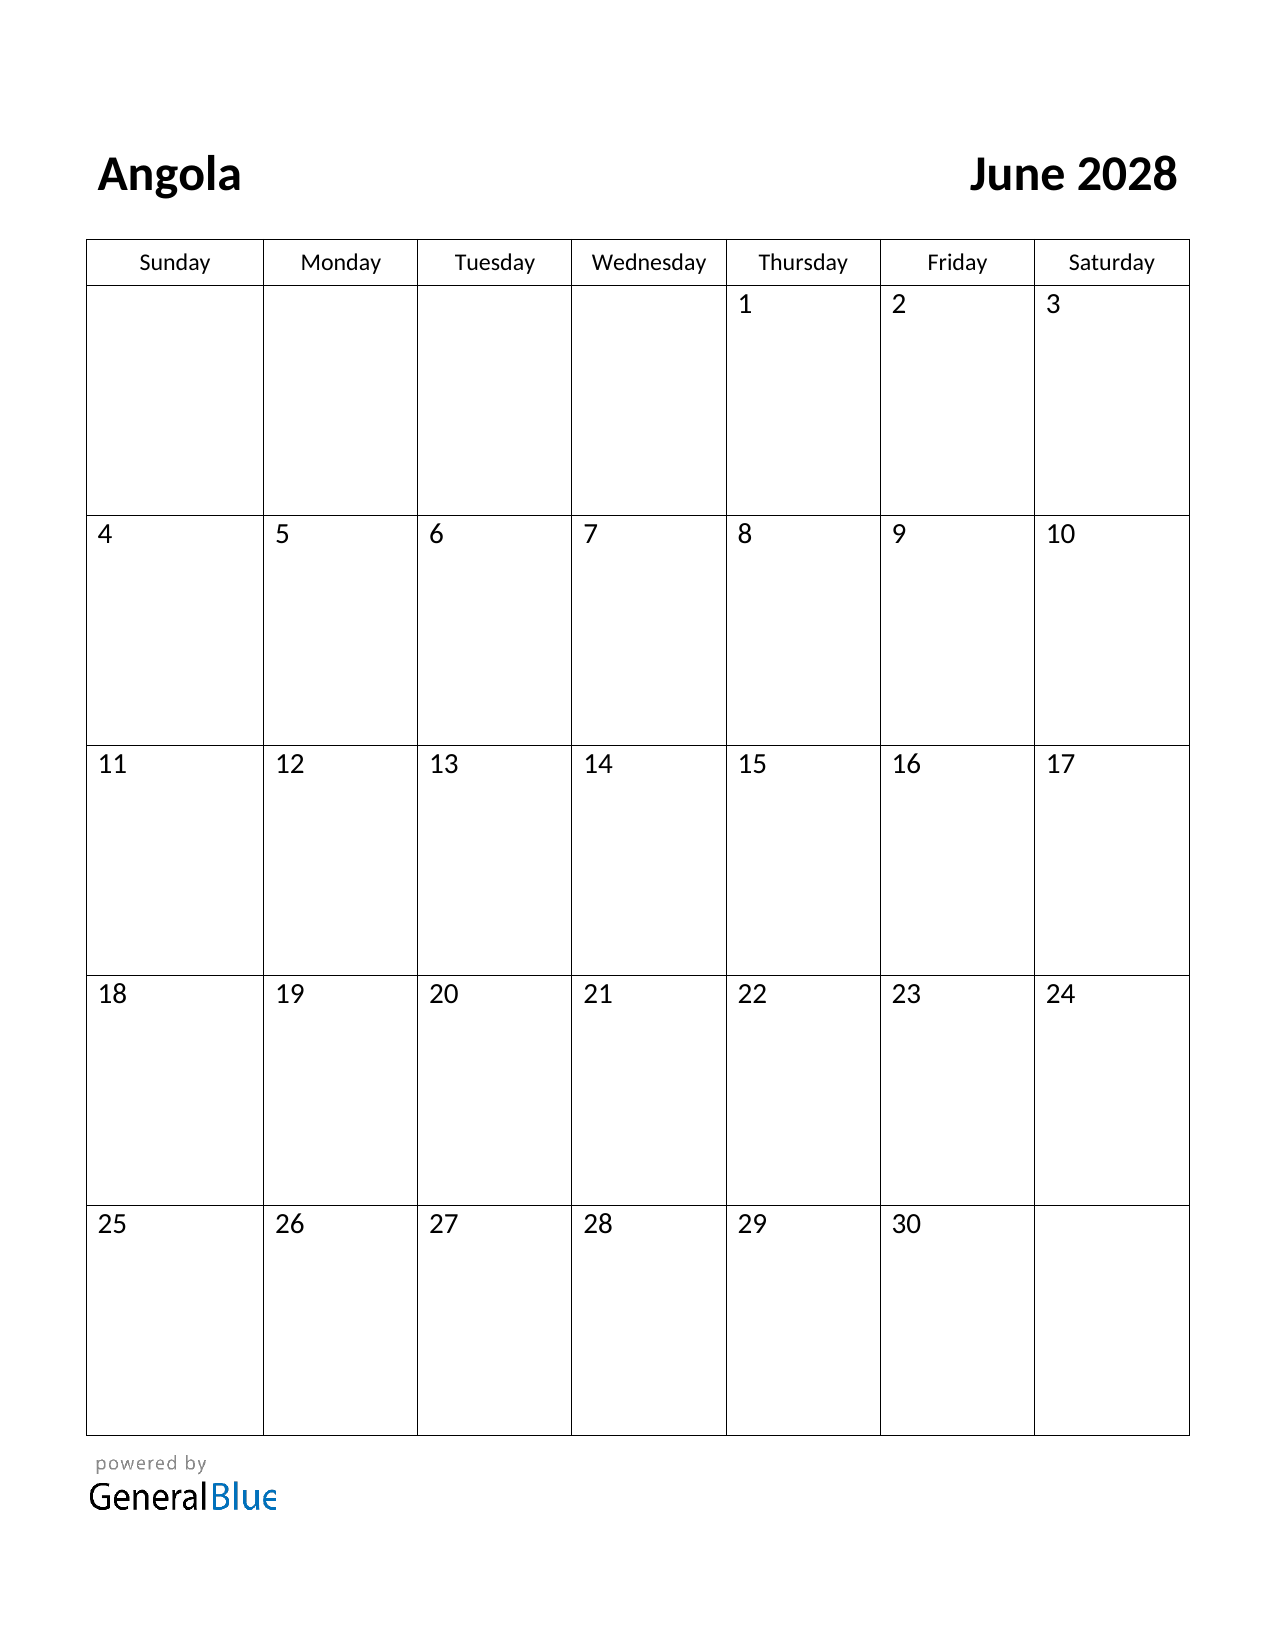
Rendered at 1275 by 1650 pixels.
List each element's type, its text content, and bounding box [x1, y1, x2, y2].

table_cell 24 [1035, 976, 1189, 1008]
table_cell [264, 1238, 417, 1434]
table_cell [727, 1008, 880, 1204]
table_cell 18 [87, 976, 263, 1008]
table_cell [1035, 1238, 1189, 1434]
table_header Angola [86, 105, 572, 239]
table_cell 19 [264, 976, 417, 1008]
table_cell [264, 1008, 417, 1204]
table_cell [87, 1008, 263, 1204]
table_cell [264, 318, 417, 514]
table_cell 20 [418, 976, 571, 1008]
table_cell [727, 318, 880, 514]
table_cell 3 [1035, 286, 1189, 318]
table_cell 26 [264, 1206, 417, 1238]
table_cell 11 [87, 746, 263, 778]
table_cell 17 [1035, 746, 1189, 778]
table_cell [418, 548, 571, 744]
table_cell [727, 778, 880, 974]
table_cell 1 [727, 286, 880, 318]
table_cell 5 [264, 516, 417, 548]
table_cell 13 [418, 746, 571, 778]
table_cell [881, 1238, 1034, 1434]
picture [88, 1452, 276, 1515]
table_cell [86, 1436, 1189, 1534]
table_cell 22 [727, 976, 880, 1008]
table_cell [881, 778, 1034, 974]
table_cell [418, 1238, 571, 1434]
table_cell 12 [264, 746, 417, 778]
table_cell [881, 1008, 1034, 1204]
table_cell [881, 318, 1034, 514]
table_cell [418, 286, 571, 318]
table_cell [87, 548, 263, 744]
table_cell Friday [881, 240, 1034, 284]
table_cell [264, 548, 417, 744]
table_cell [572, 318, 726, 514]
table_cell 15 [727, 746, 880, 778]
table_cell 16 [881, 746, 1034, 778]
table_cell [572, 778, 726, 974]
table_header June 2028 [572, 105, 1189, 239]
table_cell [1035, 778, 1189, 974]
table_cell [727, 548, 880, 744]
table_cell 2 [881, 286, 1034, 318]
table_cell 4 [87, 516, 263, 548]
table_cell [572, 1238, 726, 1434]
table_cell [1035, 318, 1189, 514]
table_cell [1035, 1206, 1189, 1238]
table_cell 27 [418, 1206, 571, 1238]
table_cell [727, 1238, 880, 1434]
table_cell Thursday [727, 240, 880, 284]
table_cell 6 [418, 516, 571, 548]
table_cell 23 [881, 976, 1034, 1008]
table_cell Sunday [87, 240, 263, 284]
table_cell Monday [264, 240, 417, 284]
table_cell 28 [572, 1206, 726, 1238]
table_cell [87, 318, 263, 514]
table_cell [264, 286, 417, 318]
table_cell [572, 1008, 726, 1204]
table_cell [418, 318, 571, 514]
table_cell Saturday [1035, 240, 1189, 284]
table_cell [87, 1238, 263, 1434]
table_cell 7 [572, 516, 726, 548]
table_cell 25 [87, 1206, 263, 1238]
table_cell [87, 286, 263, 318]
table_cell [881, 548, 1034, 744]
table_cell [87, 778, 263, 974]
table_cell [1035, 1008, 1189, 1204]
table_cell [572, 548, 726, 744]
table_cell 21 [572, 976, 726, 1008]
table_cell Tuesday [418, 240, 571, 284]
table_cell 30 [881, 1206, 1034, 1238]
table_cell [264, 778, 417, 974]
table_cell 8 [727, 516, 880, 548]
table_cell [572, 286, 726, 318]
table_cell Wednesday [572, 240, 726, 284]
table_cell 14 [572, 746, 726, 778]
table_cell [418, 778, 571, 974]
table_cell [1035, 548, 1189, 744]
table_cell 9 [881, 516, 1034, 548]
table_cell 29 [727, 1206, 880, 1238]
table_cell 10 [1035, 516, 1189, 548]
table_cell [418, 1008, 571, 1204]
